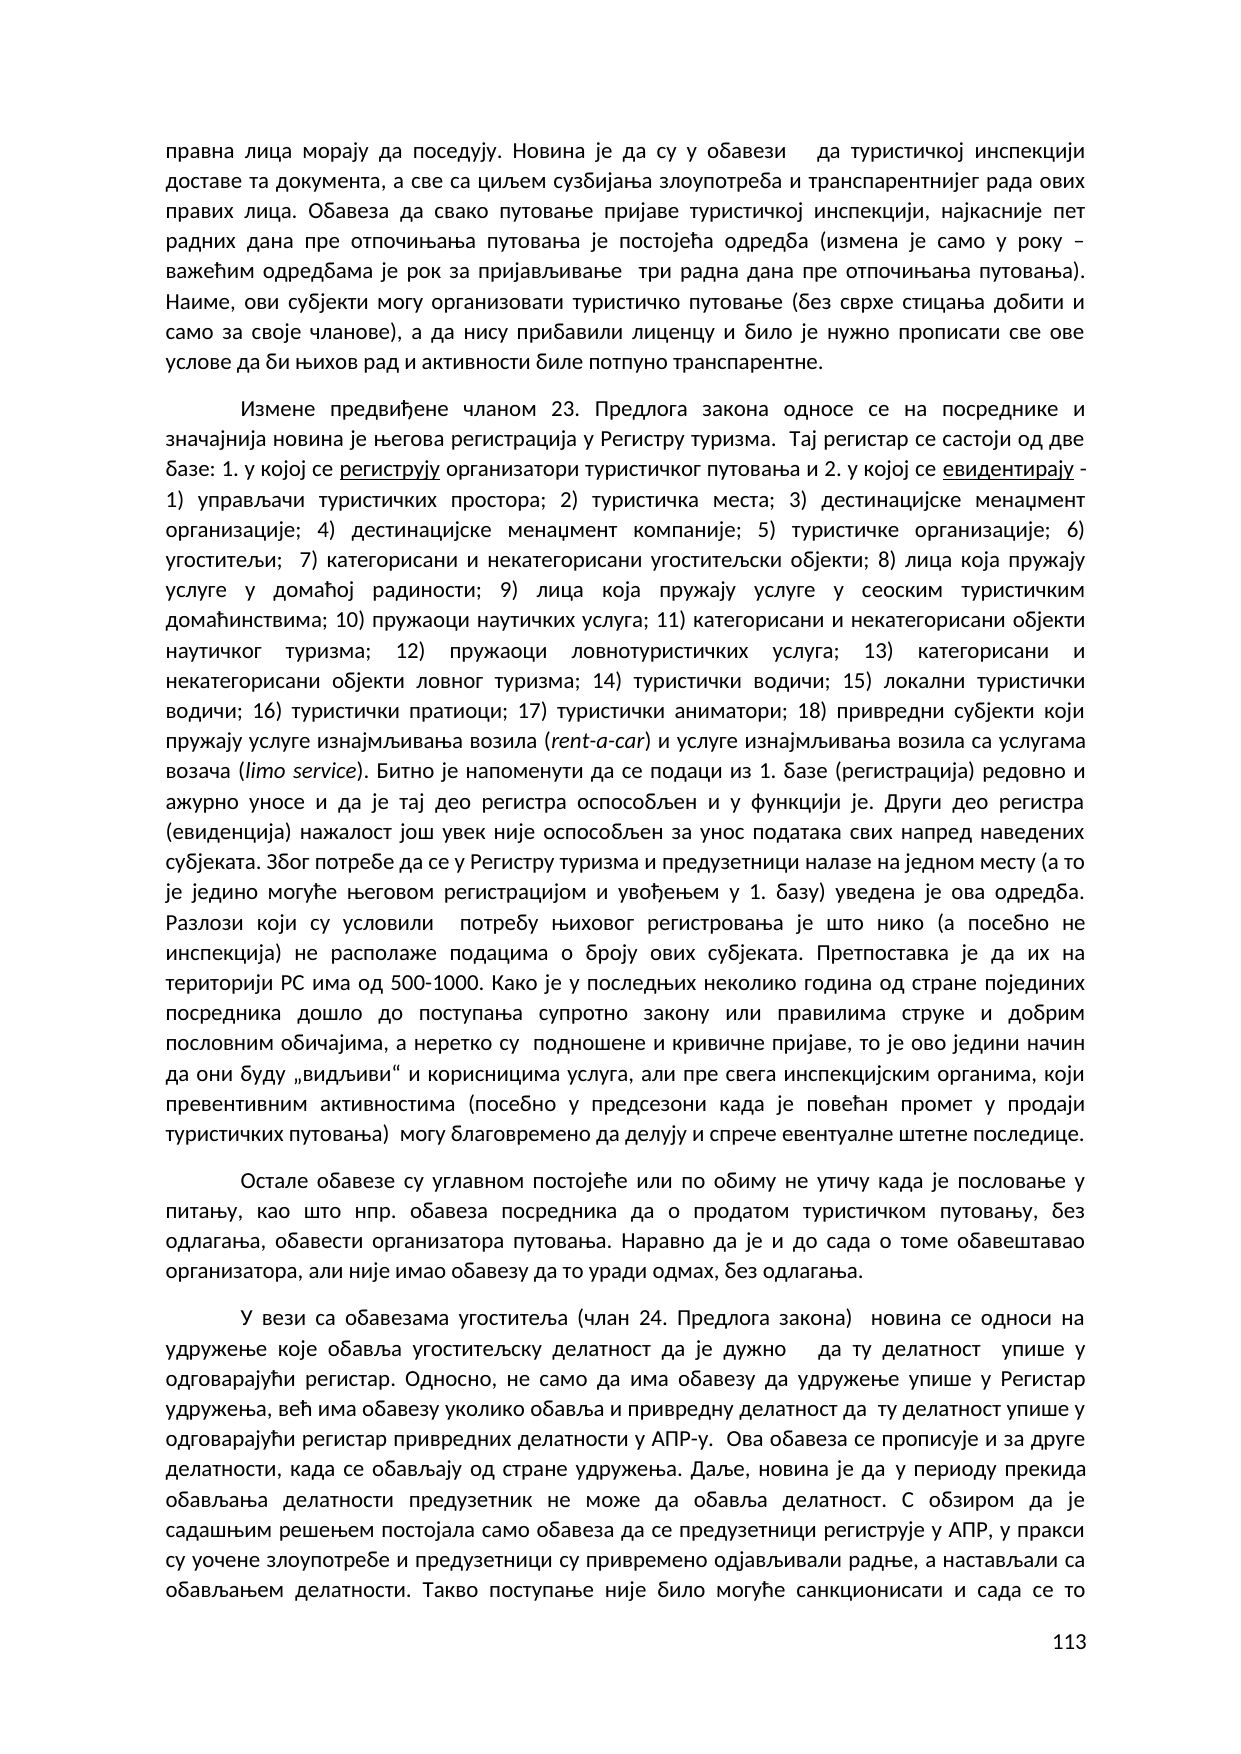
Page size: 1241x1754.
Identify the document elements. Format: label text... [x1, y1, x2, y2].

text Измене предвиђене чланом 23. Предлога закона односе се на посреднике и значајнија новина је његова регистрација у Регистру туризма. Тај регистар се састоји од две базе: 1. у којој се региструју организатори туристичког путовања и 2. у којој се евидентирају - 1) управљачи туристичких простора; 2) туристичка места; 3) дестинацијске менаџмент организације; 4) дестинацијске менаџмент компаније; 5) туристичке организације; 6) угоститељи; 7) категорисани и некатегорисани угоститељски објекти; 8) лица која пружају услуге у домаћој радиности; 9) лица која пружају услуге у сеоским туристичким домаћинствима; 10) пружаоци наутичких услуга; 11) категорисани и некатегорисани објекти наутичког туризма; 12) пружаоци ловнотуристичких услуга; 13) категорисани и некатегорисани објекти ловног туризма; 14) туристички водичи; 15) локални туристички водичи; 16) туристички пратиоци; 17) туристички аниматори; 18) привредни субјекти који пружају услуге изнајмљивања возила (rent-a-car) и услуге изнајмљивања возила са услугама возача (limo service). Битно је напоменути да се подаци из 1. базе (регистрација) редовно и ажурно уносе и да је тај део регистра оспособљен и у функцији је. Други део регистра (евиденција) нажалост још увек није оспособљен за унос података свих напред наведених субјеката. Због потребе да се у Регистру туризма и предузетници налазе на једном месту (а то је једино могуће његовом регистрацијом и увођењем у 1. базу) уведена је ова одредба. Разлози који су условили потребу њиховог регистровања је што нико (а посебно не инспекција) не располаже подацима о броју ових субјеката. Претпоставка је да их на територији РС има од 500-1000. Како је у последњих неколико година од стране појединих посредника дошло до поступања супротно закону или правилима струке и добрим пословним обичајима, а неретко су подношене и кривичне пријаве, то је ово једини начин да они буду „видљиви“ и корисницима услуга, али пре свега инспекцијским органима, који превентивним активностима (посебно у предсезони када је повећан промет у продаји туристичких путовања) могу благовремено да делују и спрече евентуалне штетне последице. [165, 394, 1087, 1147]
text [165, 136, 1087, 375]
text Остале обавезе су углавном постојеће или по обиму не утичу када је пословање у питању, као што нпр. обавеза посредника да о продатом туристичком путовању, без одлагања, обавести организатора путовања. Наравно да је и до сада о томе обавештавао организатора, али није имао обавезу да то уради одмах, без одлагања. [165, 1166, 1087, 1285]
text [165, 1303, 1087, 1603]
